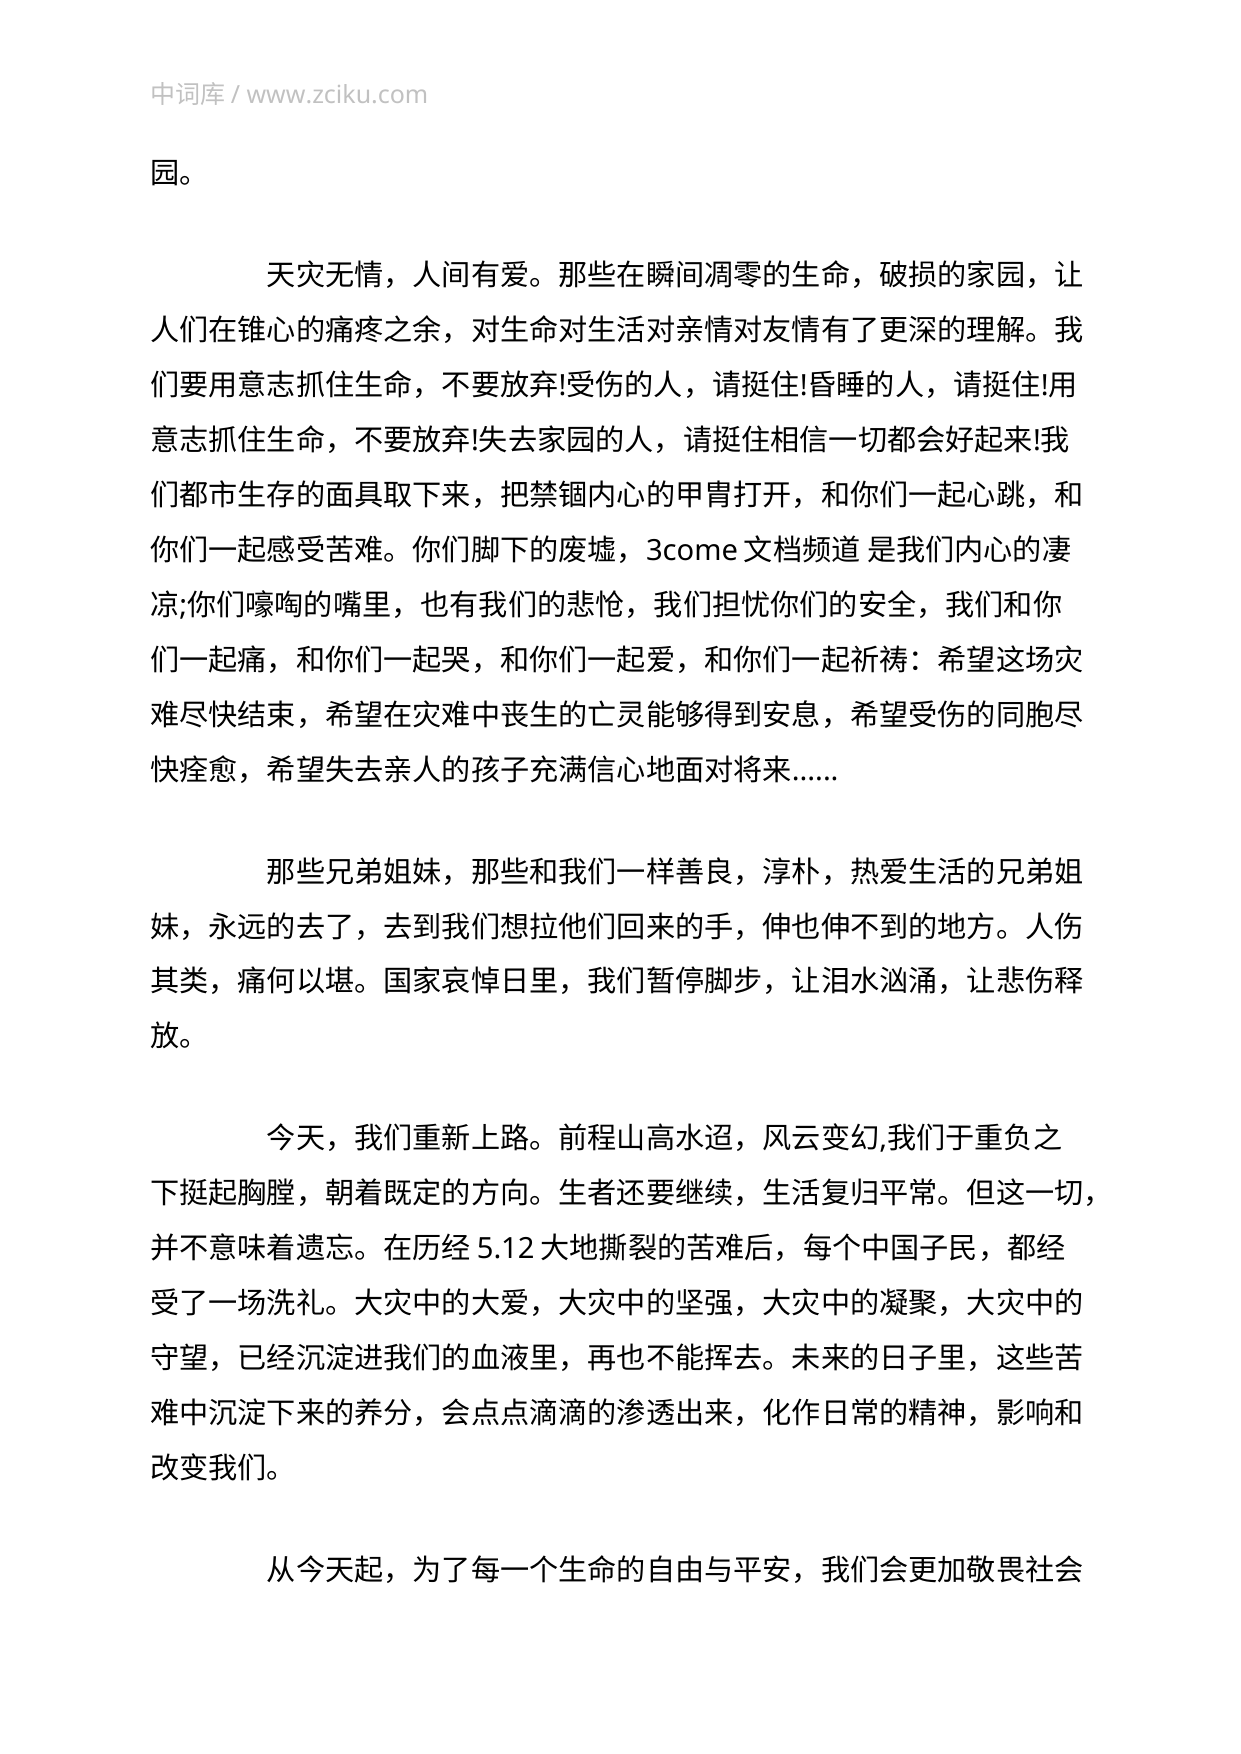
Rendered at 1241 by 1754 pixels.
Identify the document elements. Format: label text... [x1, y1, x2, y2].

text 那些兄弟姐妹，那些和我们一样善良，淳朴，热爱生活的兄弟姐妹，永远的去了，去到我们想拉他们回来的手，伸也伸不到的地方。人伤其类，痛何以堪。国家哀悼日里，我们暂停脚步，让泪水汹涌，让悲伤释放。 [150, 848, 1090, 1055]
text 今天，我们重新上路。前程山高水迢，风云变幻,我们于重负之下挺起胸膛，朝着既定的方向。生者还要继续，生活复归平常。但这一切，并不意味着遗忘。在历经5.12大地撕裂的苦难后，每个中国子民，都经受了一场洗礼。大灾中的大爱，大灾中的坚强，大灾中的凝聚，大灾中的守望，已经沉淀进我们的血液里，再也不能挥去。未来的日子里，这些苦难中沉淀下来的养分，会点点滴滴的渗透出来，化作日常的精神，影响和改变我们。 [150, 1115, 1090, 1487]
text 天灾无情，人间有爱。那些在瞬间凋零的生命，破损的家园，让人们在锥心的痛疼之余，对生命对生活对亲情对友情有了更深的理解。我们要用意志抓住生命，不要放弃!受伤的人，请挺住!昏睡的人，请挺住!用意志抓住生命，不要放弃!失去家园的人，请挺住相信一切都会好起来!我们都市生存的面具取下来，把禁锢内心的甲胄打开，和你们一起心跳，和你们一起感受苦难。你们脚下的废墟，3come文档频道 是我们内心的凄凉;你们嚎啕的嘴里，也有我们的悲怆，我们担忧你们的安全，我们和你们一起痛，和你们一起哭，和你们一起爱，和你们一起祈祷：希望这场灾难尽快结束，希望在灾难中丧生的亡灵能够得到安息，希望受伤的同胞尽快痊愈，希望失去亲人的孩子充满信心地面对将来...... [150, 252, 1090, 789]
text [150, 1546, 1090, 1588]
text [150, 150, 1090, 192]
